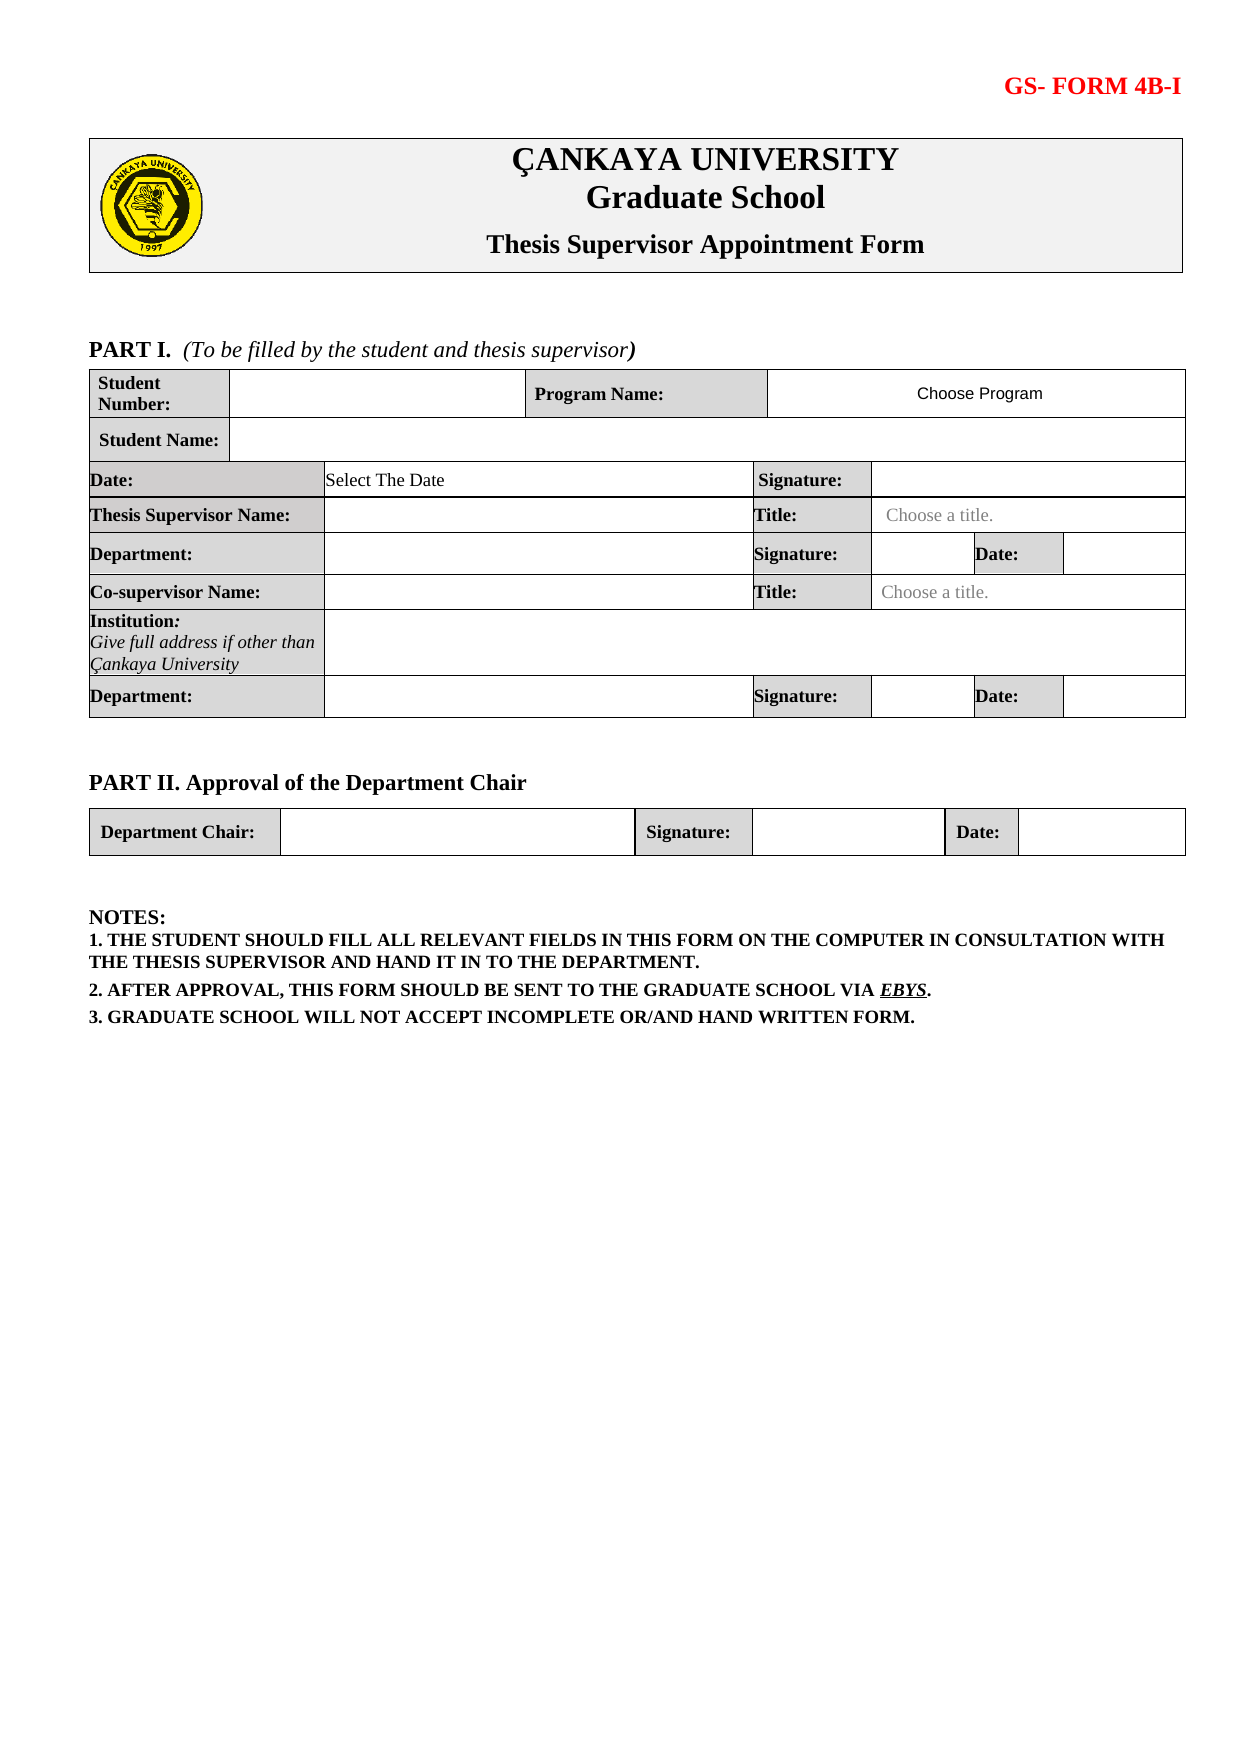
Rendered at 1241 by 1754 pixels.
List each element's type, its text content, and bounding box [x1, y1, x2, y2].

table_cell [230, 418, 1185, 461]
table_header [753, 809, 944, 855]
table_cell Department: [90, 676, 324, 717]
table_header ÇANKAYA UNIVERSITY Graduate School Thesis Supervisor Appointment Form [229, 139, 1182, 272]
table_cell [872, 676, 974, 717]
table_cell [1064, 533, 1185, 573]
table_header [230, 370, 525, 417]
table_header [281, 809, 634, 855]
table_cell [872, 462, 1185, 496]
table_header Signature: [636, 809, 752, 855]
table_cell [325, 610, 1185, 674]
table_cell Co-supervisor Name: [90, 575, 324, 609]
table_header Program Name: [526, 370, 767, 417]
table_cell Title: [754, 498, 871, 532]
table_cell Date: [975, 533, 1063, 573]
table_header [90, 139, 229, 272]
table_cell [872, 575, 1185, 609]
table_header [768, 370, 1185, 417]
text 3. GRADUATE SCHOOL WILL NOT ACCEPT INCOMPLETE OR/AND HAND WRITTEN FORM. [88, 1006, 1182, 1028]
text PART I. (To be filled by the student and thesis supervisor) [88, 336, 1182, 362]
table_cell Signature: [754, 676, 871, 717]
text NOTES: [88, 905, 1182, 929]
table_cell Title: [754, 575, 871, 609]
text 2. AFTER APPROVAL, THIS FORM SHOULD BE SENT TO THE GRADUATE SCHOOL VIA EBYS. [88, 978, 1182, 1000]
table_cell [325, 533, 753, 573]
table_cell [872, 498, 1185, 532]
table_cell [325, 575, 753, 609]
table_cell [1064, 676, 1185, 717]
table_cell Date: [90, 462, 324, 496]
table_cell Thesis Supervisor Name: [90, 498, 324, 532]
picture [100, 154, 203, 257]
table_header Student Number: [90, 370, 229, 417]
table_cell Signature: [754, 533, 871, 573]
table_cell Signature: [754, 462, 871, 496]
table_cell [325, 498, 753, 532]
text PART II. Approval of the Department Chair [88, 769, 1182, 796]
table_header [1019, 809, 1185, 855]
table_cell [325, 676, 753, 717]
table_cell Student Name: [90, 418, 229, 461]
text 1. THE STUDENT SHOULD FILL ALL RELEVANT FIELDS IN THIS FORM ON THE COMPUTER IN CONSULTATION WITH THE THESIS SUPERVISOR AND HAND IT IN TO THE DEPARTMENT. [88, 929, 1182, 972]
table_header Department Chair: [90, 809, 280, 855]
table_cell Department: [90, 533, 324, 573]
table_cell Institution: Give full address if other than Çankaya University [90, 610, 324, 674]
table_cell [872, 533, 974, 573]
table_header Date: [946, 809, 1018, 855]
table_cell Date: [975, 676, 1063, 717]
